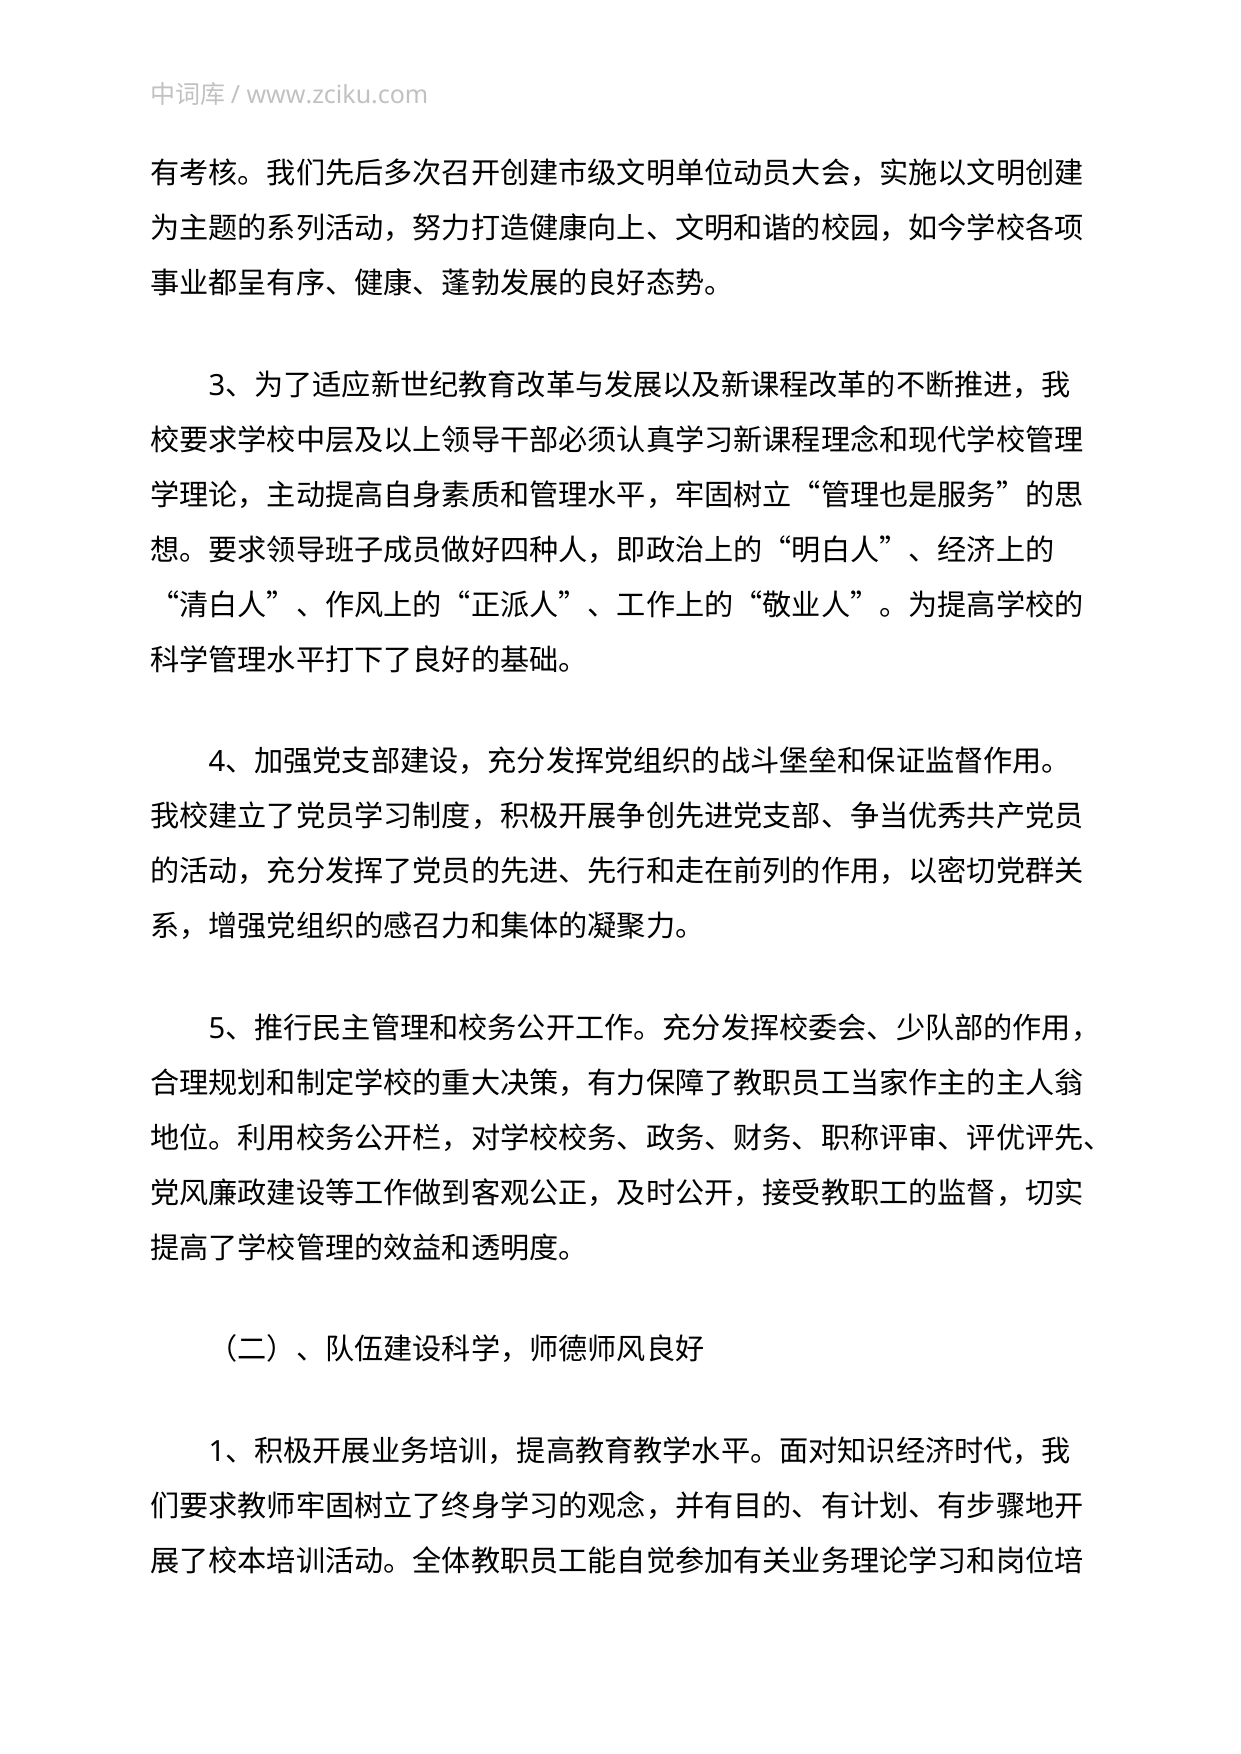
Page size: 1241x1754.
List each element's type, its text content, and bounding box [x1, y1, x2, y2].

text （二）、队伍建设科学，师德师风良好 [150, 1326, 1090, 1368]
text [150, 1428, 1090, 1580]
text 4、加强党支部建设，充分发挥党组织的战斗堡垒和保证监督作用。我校建立了党员学习制度，积极开展争创先进党支部、争当优秀共产党员的活动，充分发挥了党员的先进、先行和走在前列的作用，以密切党群关系，增强党组织的感召力和集体的凝聚力。 [150, 738, 1090, 945]
text 5、推行民主管理和校务公开工作。充分发挥校委会、少队部的作用，合理规划和制定学校的重大决策，有力保障了教职员工当家作主的主人翁地位。利用校务公开栏，对学校校务、政务、财务、职称评审、评优评先、党风廉政建设等工作做到客观公正，及时公开，接受教职工的监督，切实提高了学校管理的效益和透明度。 [150, 1004, 1090, 1266]
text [150, 150, 1090, 302]
text 3、为了适应新世纪教育改革与发展以及新课程改革的不断推进，我校要求学校中层及以上领导干部必须认真学习新课程理念和现代学校管理学理论，主动提高自身素质和管理水平，牢固树立“管理也是服务”的思想。要求领导班子成员做好四种人，即政治上的“明白人”、经济上的“清白人”、作风上的“正派人”、工作上的“敬业人”。为提高学校的科学管理水平打下了良好的基础。 [150, 362, 1090, 678]
